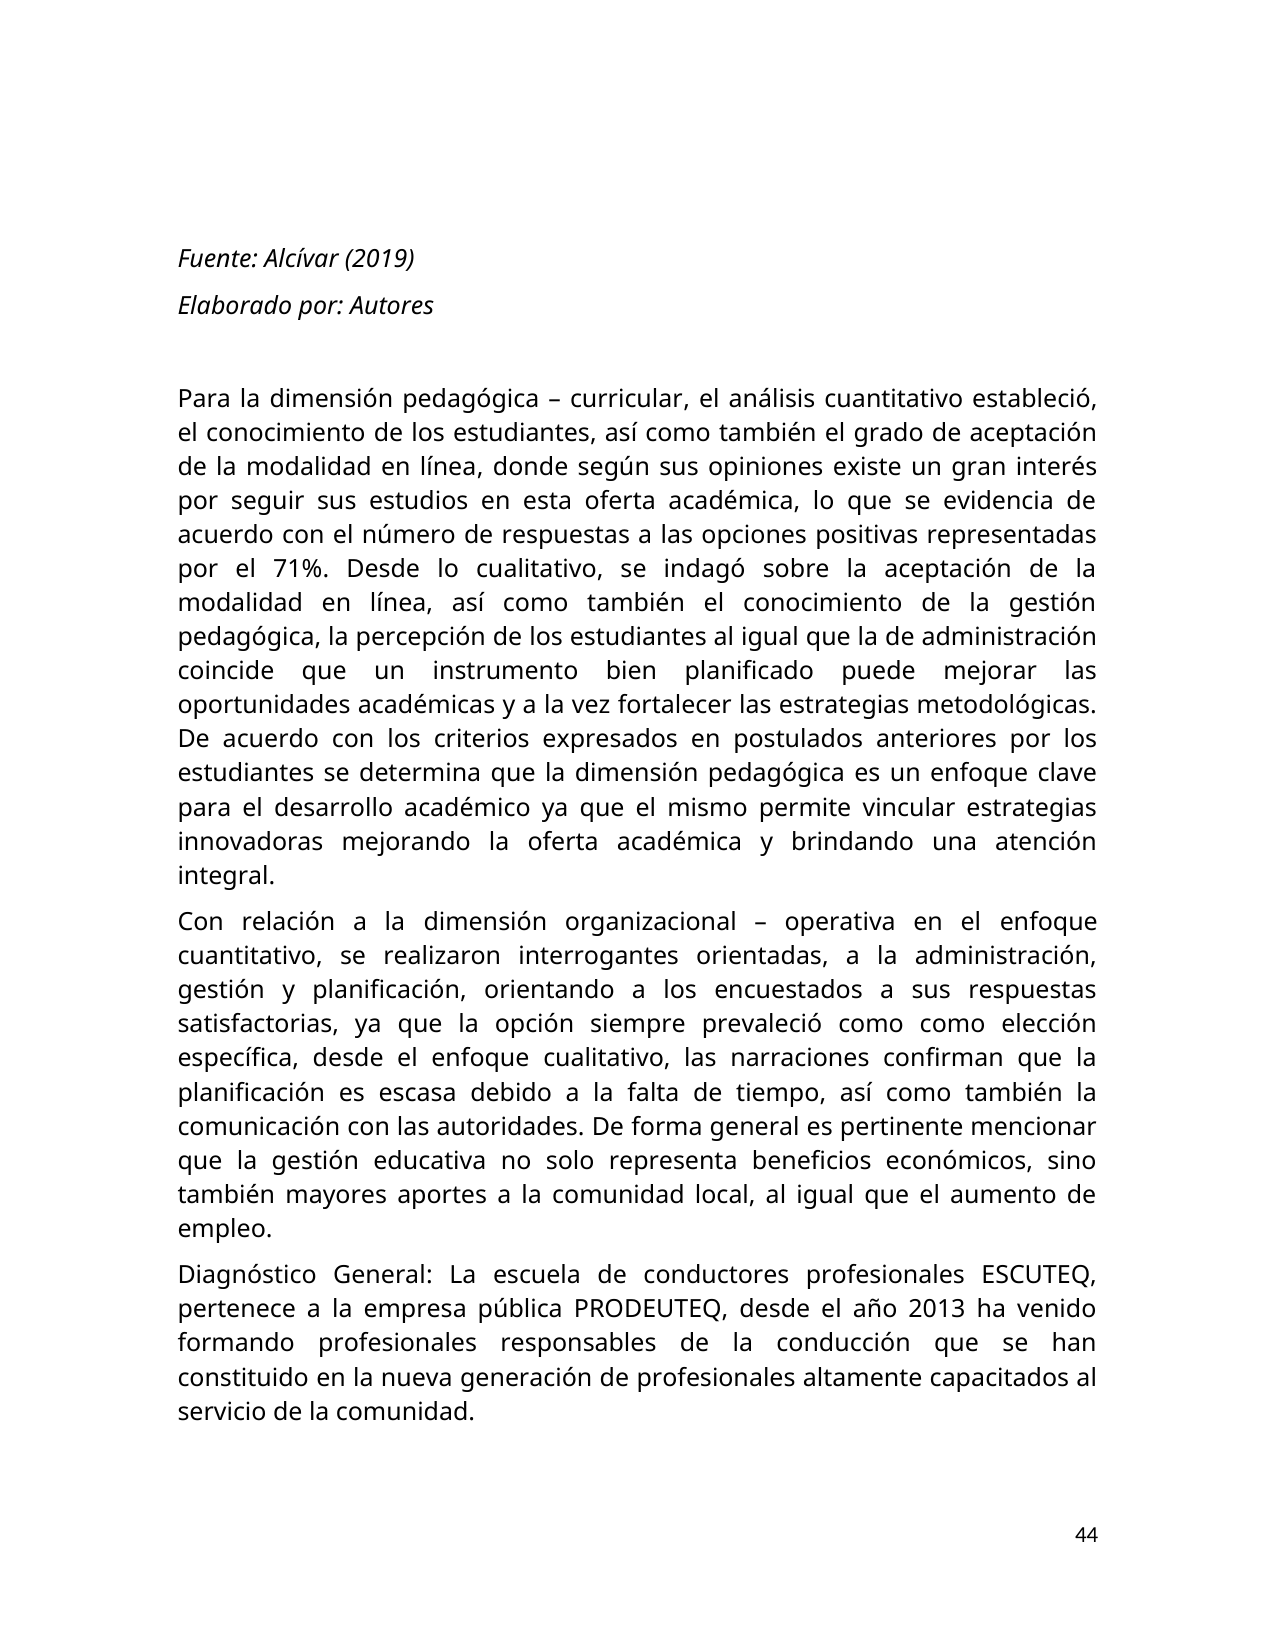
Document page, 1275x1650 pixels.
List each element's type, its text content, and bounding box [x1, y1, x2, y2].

text Para la dimensión pedagógica – curricular, el análisis cuantitativo estableció, el conocimiento de los estudiantes, así como también el grado de aceptación de la modalidad en línea, donde según sus opiniones existe un gran interés por seguir sus estudios en esta oferta académica, lo que se evidencia de acuerdo con el número de respuestas a las opciones positivas representadas por el 71%. Desde lo cualitativo, se indagó sobre la aceptación de la modalidad en línea, así como también el conocimiento de la gestión pedagógica, la percepción de los estudiantes al igual que la de administración coincide que un instrumento bien planificado puede mejorar las oportunidades académicas y a la vez fortalecer las estrategias metodológicas. De acuerdo con los criterios expresados en postulados anteriores por los estudiantes se determina que la dimensión pedagógica es un enfoque clave para el desarrollo académico ya que el mismo permite vincular estrategias innovadoras mejorando la oferta académica y brindando una atención integral. [177, 380, 1098, 891]
text Con relación a la dimensión organizacional – operativa en el enfoque cuantitativo, se realizaron interrogantes orientadas, a la administración, gestión y planificación, orientando a los encuestados a sus respuestas satisfactorias, ya que la opción siempre prevaleció como como elección específica, desde el enfoque cualitativo, las narraciones confirman que la planificación es escasa debido a la falta de tiempo, así como también la comunicación con las autoridades. De forma general es pertinente mencionar que la gestión educativa no solo representa beneficios económicos, sino también mayores aportes a la comunidad local, al igual que el aumento de empleo. [177, 904, 1098, 1244]
text Elaborado por: Autores [177, 287, 1098, 321]
text Fuente: Alcívar (2019) [177, 241, 1098, 275]
text Diagnóstico General: La escuela de conductores profesionales ESCUTEQ, pertenece a la empresa pública PRODEUTEQ, desde el año 2013 ha venido formando profesionales responsables de la conducción que se han constituido en la nueva generación de profesionales altamente capacitados al servicio de la comunidad. [177, 1257, 1098, 1427]
